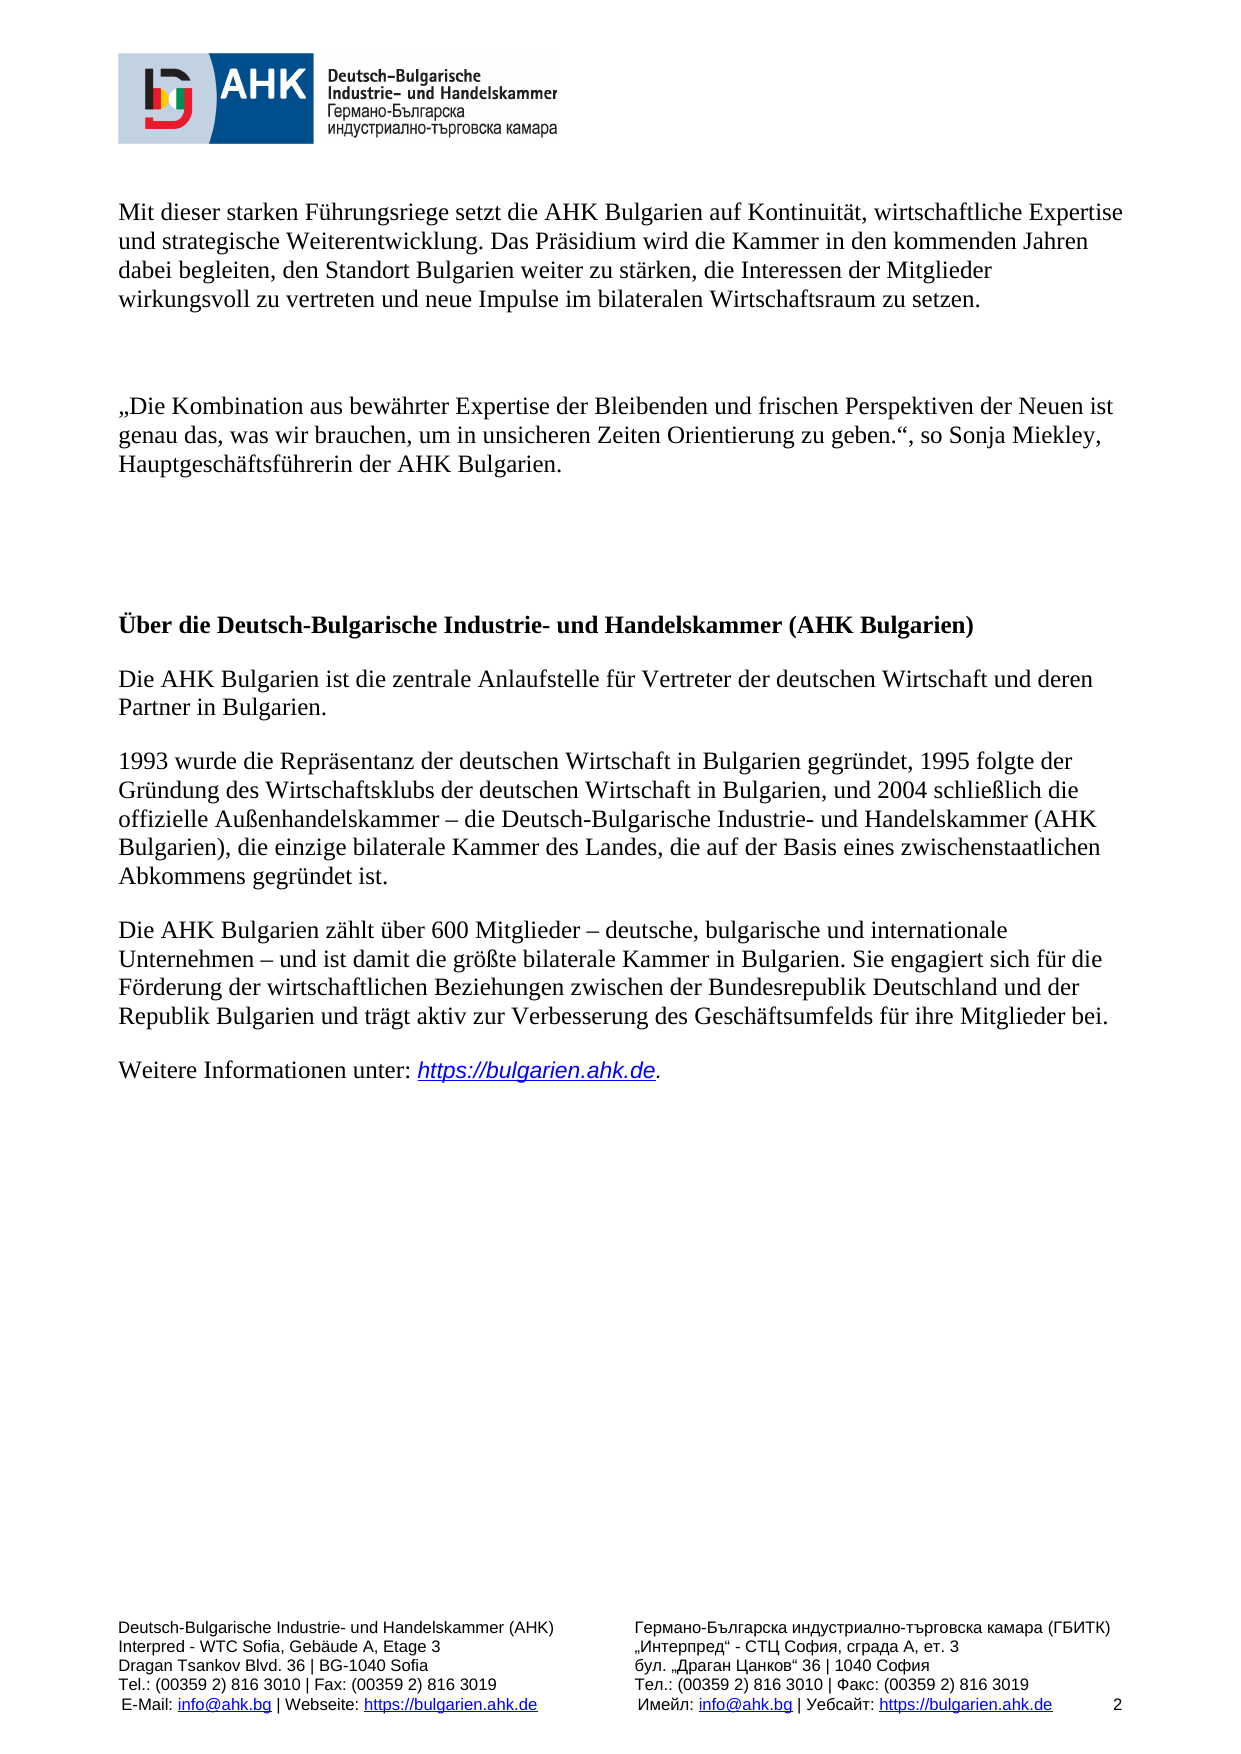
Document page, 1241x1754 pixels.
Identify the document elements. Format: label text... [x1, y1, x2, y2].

text Die AHK Bulgarien ist die zentrale Anlaufstelle für Vertreter der deutschen Wirtschaft und deren Partner in Bulgarien. [118, 664, 1125, 721]
picture [118, 53, 558, 144]
text „Die Kombination aus bewährter Expertise der Bleibenden und frischen Perspektiven der Neuen ist genau das, was wir brauchen, um in unsicheren Zeiten Orientierung zu geben.“, so Sonja Miekley, Hauptgeschäftsführerin der AHK Bulgarien. [118, 391, 1125, 477]
text Weitere Informationen unter: https://bulgarien.ahk.de. [118, 1055, 1125, 1084]
text 1993 wurde die Repräsentanz der deutschen Wirtschaft in Bulgarien gegründet, 1995 folgte der Gründung des Wirtschaftsklubs der deutschen Wirtschaft in Bulgarien, und 2004 schließlich die offizielle Außenhandelskammer – die Deutsch-Bulgarische Industrie- und Handelskammer (AHK Bulgarien), die einzige bilaterale Kammer des Landes, die auf der Basis eines zwischenstaatlichen Abkommens gegründet ist. [118, 746, 1125, 890]
text Die AHK Bulgarien zählt über 600 Mitglieder – deutsche, bulgarische und internationale Unternehmen – und ist damit die größte bilaterale Kammer in Bulgarien. Sie engagiert sich für die Förderung der wirtschaftlichen Beziehungen zwischen der Bundesrepublik Deutschland und der Republik Bulgarien und trägt aktiv zur Verbesserung des Geschäftsumfelds für ihre Mitglieder bei. [118, 915, 1125, 1030]
text Mit dieser starken Führungsriege setzt die AHK Bulgarien auf Kontinuität, wirtschaftliche Expertise und strategische Weiterentwicklung. Das Präsidium wird die Kammer in den kommenden Jahren dabei begleiten, den Standort Bulgarien weiter zu stärken, die Interessen der Mitglieder wirkungsvoll zu vertreten und neue Impulse im bilateralen Wirtschaftsraum zu setzen. [118, 197, 1125, 312]
text Über die Deutsch-Bulgarische Industrie- und Handelskammer (AHK Bulgarien) [118, 610, 1125, 639]
